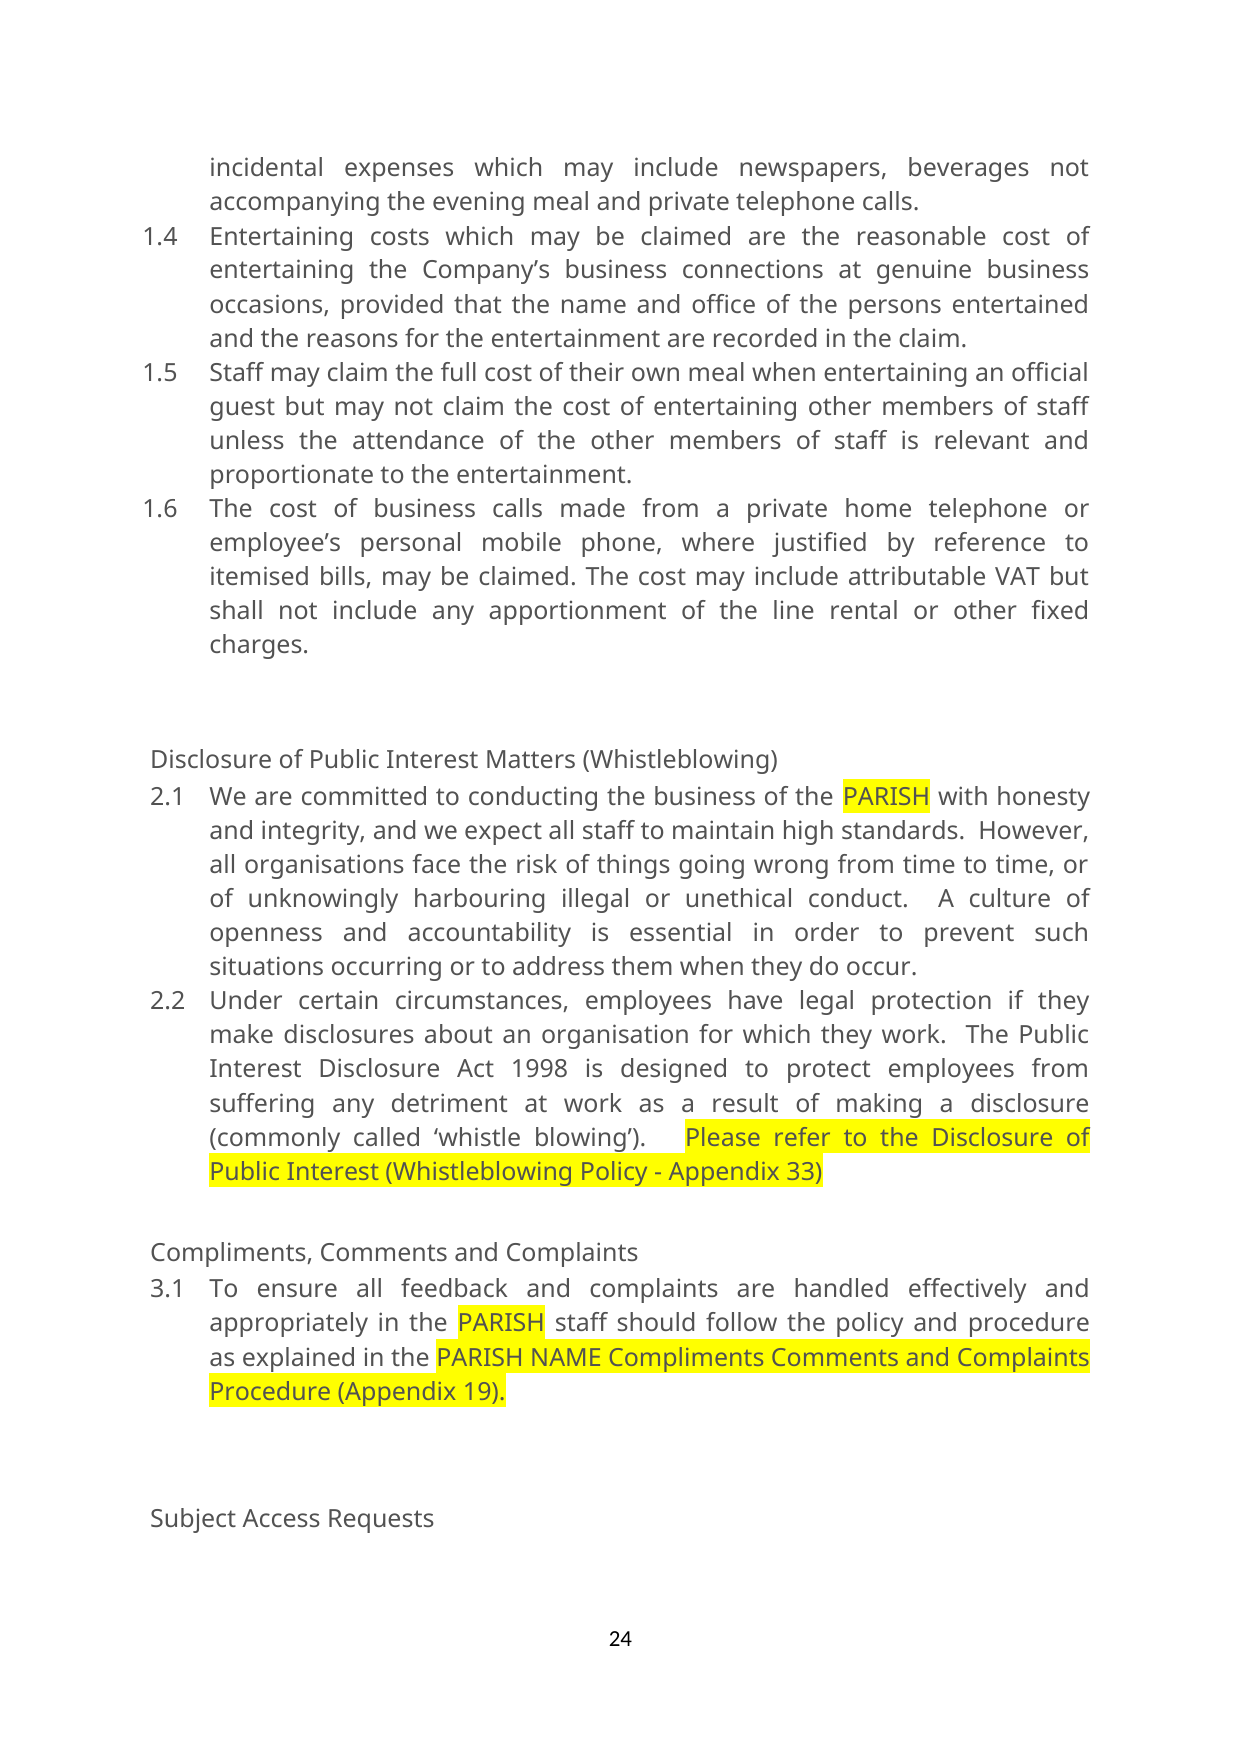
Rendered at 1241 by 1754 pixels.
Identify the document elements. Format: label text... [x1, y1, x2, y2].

subtitle Staff may claim the full cost of their own meal when entertaining an official guest but may not claim the cost of entertaining other members of staff unless the attendance of the other members of staff is relevant and proportionate to the entertainment. [142, 354, 1090, 491]
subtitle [142, 150, 1090, 218]
subtitle Disclosure of Public Interest Matters (Whistleblowing) [150, 742, 1090, 776]
subtitle The cost of business calls made from a private home telephone or employee’s personal mobile phone, where justified by reference to itemised bills, may be claimed. The cost may include attributable VAT but shall not include any apportionment of the line rental or other fixed charges. [142, 491, 1090, 661]
subtitle We are committed to conducting the business of the PARISH with honesty and integrity, and we expect all staff to maintain high standards. However, all organisations face the risk of things going wrong from time to time, or of unknowingly harbouring illegal or unethical conduct. A culture of openness and accountability is essential in order to prevent such situations occurring or to address them when they do occur. [150, 779, 1090, 983]
subtitle Compliments, Comments and Complaints [150, 1234, 1090, 1268]
subtitle To ensure all feedback and complaints are handled effectively and appropriately in the PARISH staff should follow the policy and procedure as explained in the PARISH NAME Compliments Comments and Complaints Procedure (Appendix 19). [150, 1271, 1090, 1407]
subtitle Subject Access Requests [150, 1501, 1090, 1535]
subtitle Under certain circumstances, employees have legal protection if they make disclosures about an organisation for which they work. The Public Interest Disclosure Act 1998 is designed to protect employees from suffering any detriment at work as a result of making a disclosure (commonly called ‘whistle blowing’). Please refer to the Disclosure of Public Interest (Whistleblowing Policy - Appendix 33) [150, 983, 1090, 1187]
subtitle Entertaining costs which may be claimed are the reasonable cost of entertaining the Company’s business connections at genuine business occasions, provided that the name and office of the persons entertained and the reasons for the entertainment are recorded in the claim. [142, 218, 1090, 354]
